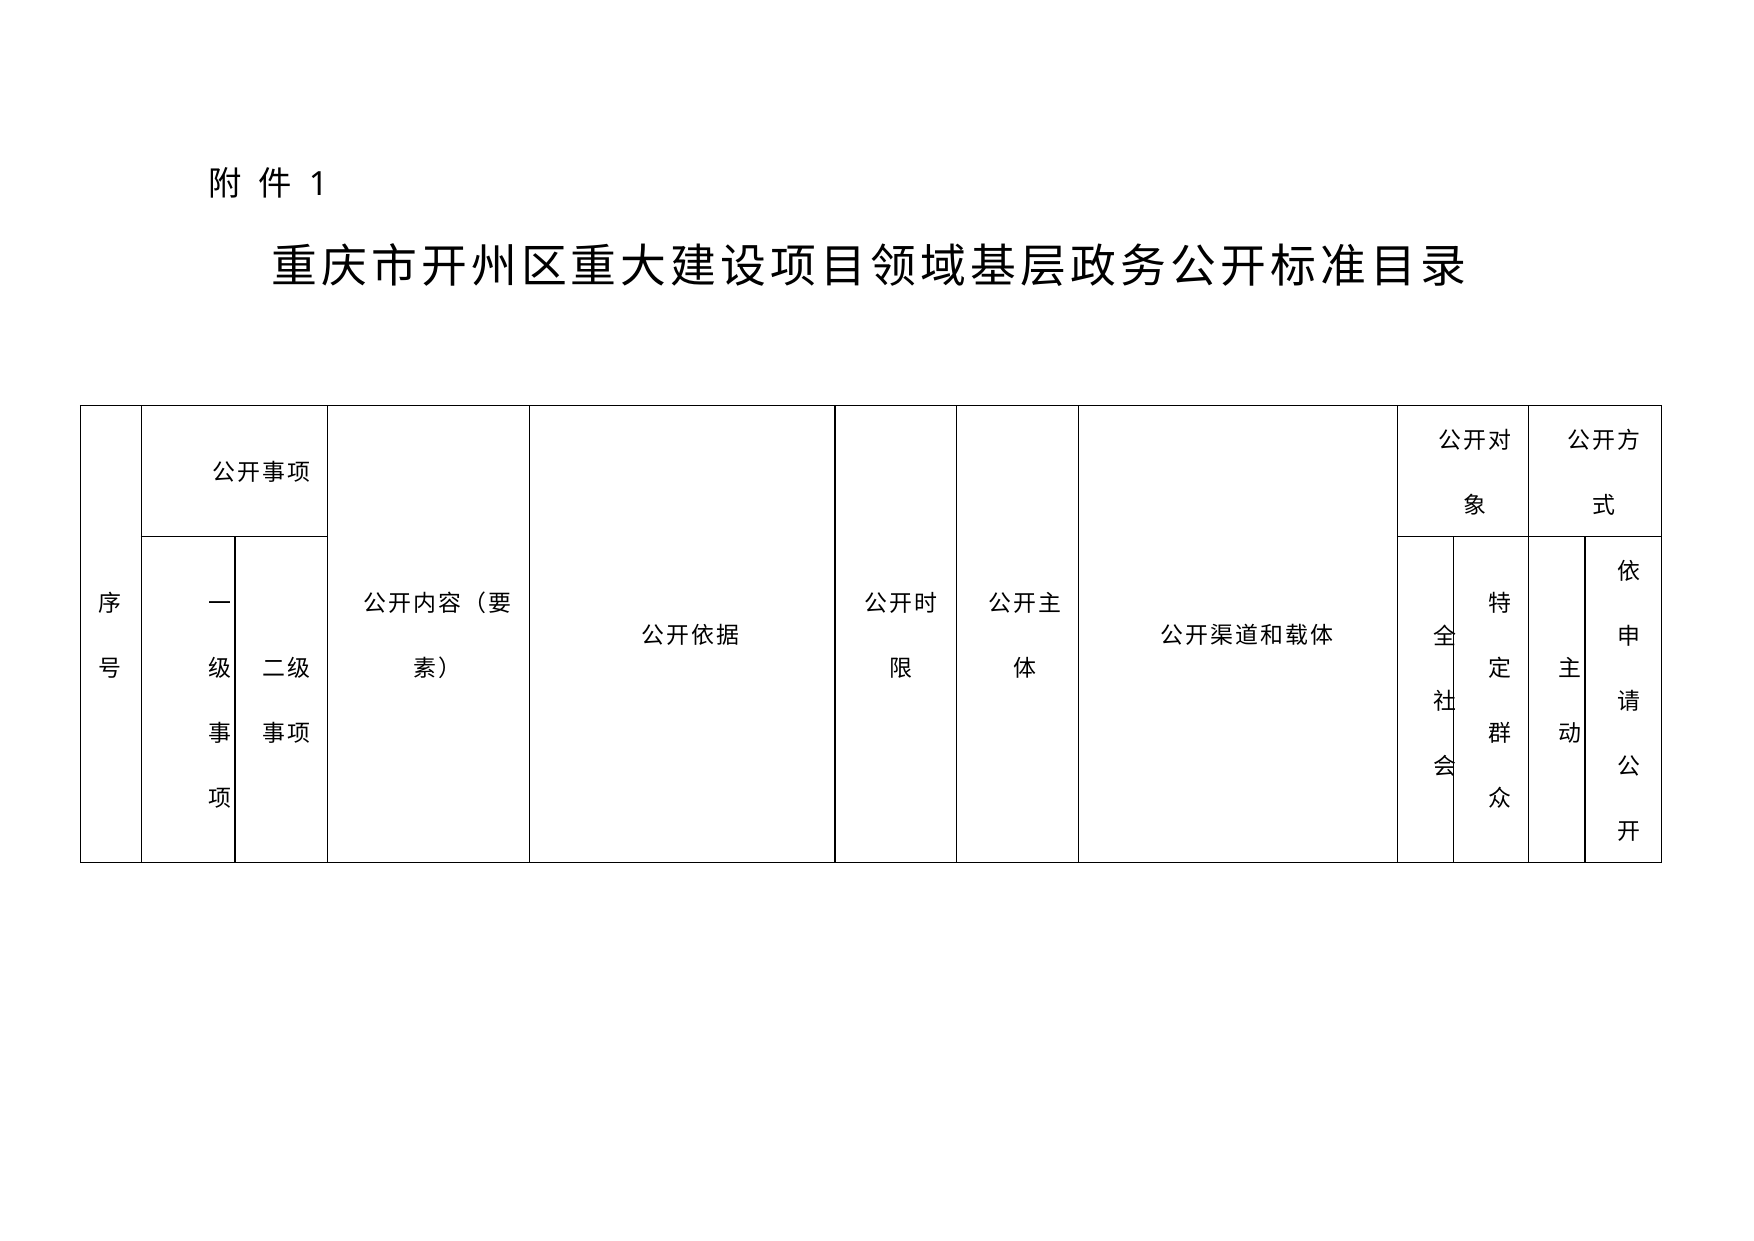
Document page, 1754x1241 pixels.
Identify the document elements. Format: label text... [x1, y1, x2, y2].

table_cell 特定群众 [1454, 537, 1528, 862]
table_cell 二级事项 [236, 537, 327, 862]
table_header 公开时限 [836, 406, 956, 862]
table_header 公开渠道和载体 [1079, 406, 1397, 862]
table_cell 主动 [1529, 537, 1584, 862]
table_header 公开内容（要素） [328, 406, 529, 862]
table_cell 全社会 [1398, 537, 1453, 862]
table_header 公开事项 [142, 406, 327, 536]
table_header 序号 [81, 406, 141, 862]
table_cell 一级事项 [142, 537, 234, 862]
table_header 公开依据 [530, 406, 834, 862]
table_header 公开主体 [957, 406, 1078, 862]
subtitle 附件1 [208, 149, 1533, 214]
table_cell 依申请公开 [1586, 537, 1661, 862]
subtitle 重庆市开州区重大建设项目领域基层政务公开标准目录 [208, 214, 1533, 311]
table_header 公开对象 [1398, 406, 1528, 536]
table_header 公开方式 [1529, 406, 1661, 536]
